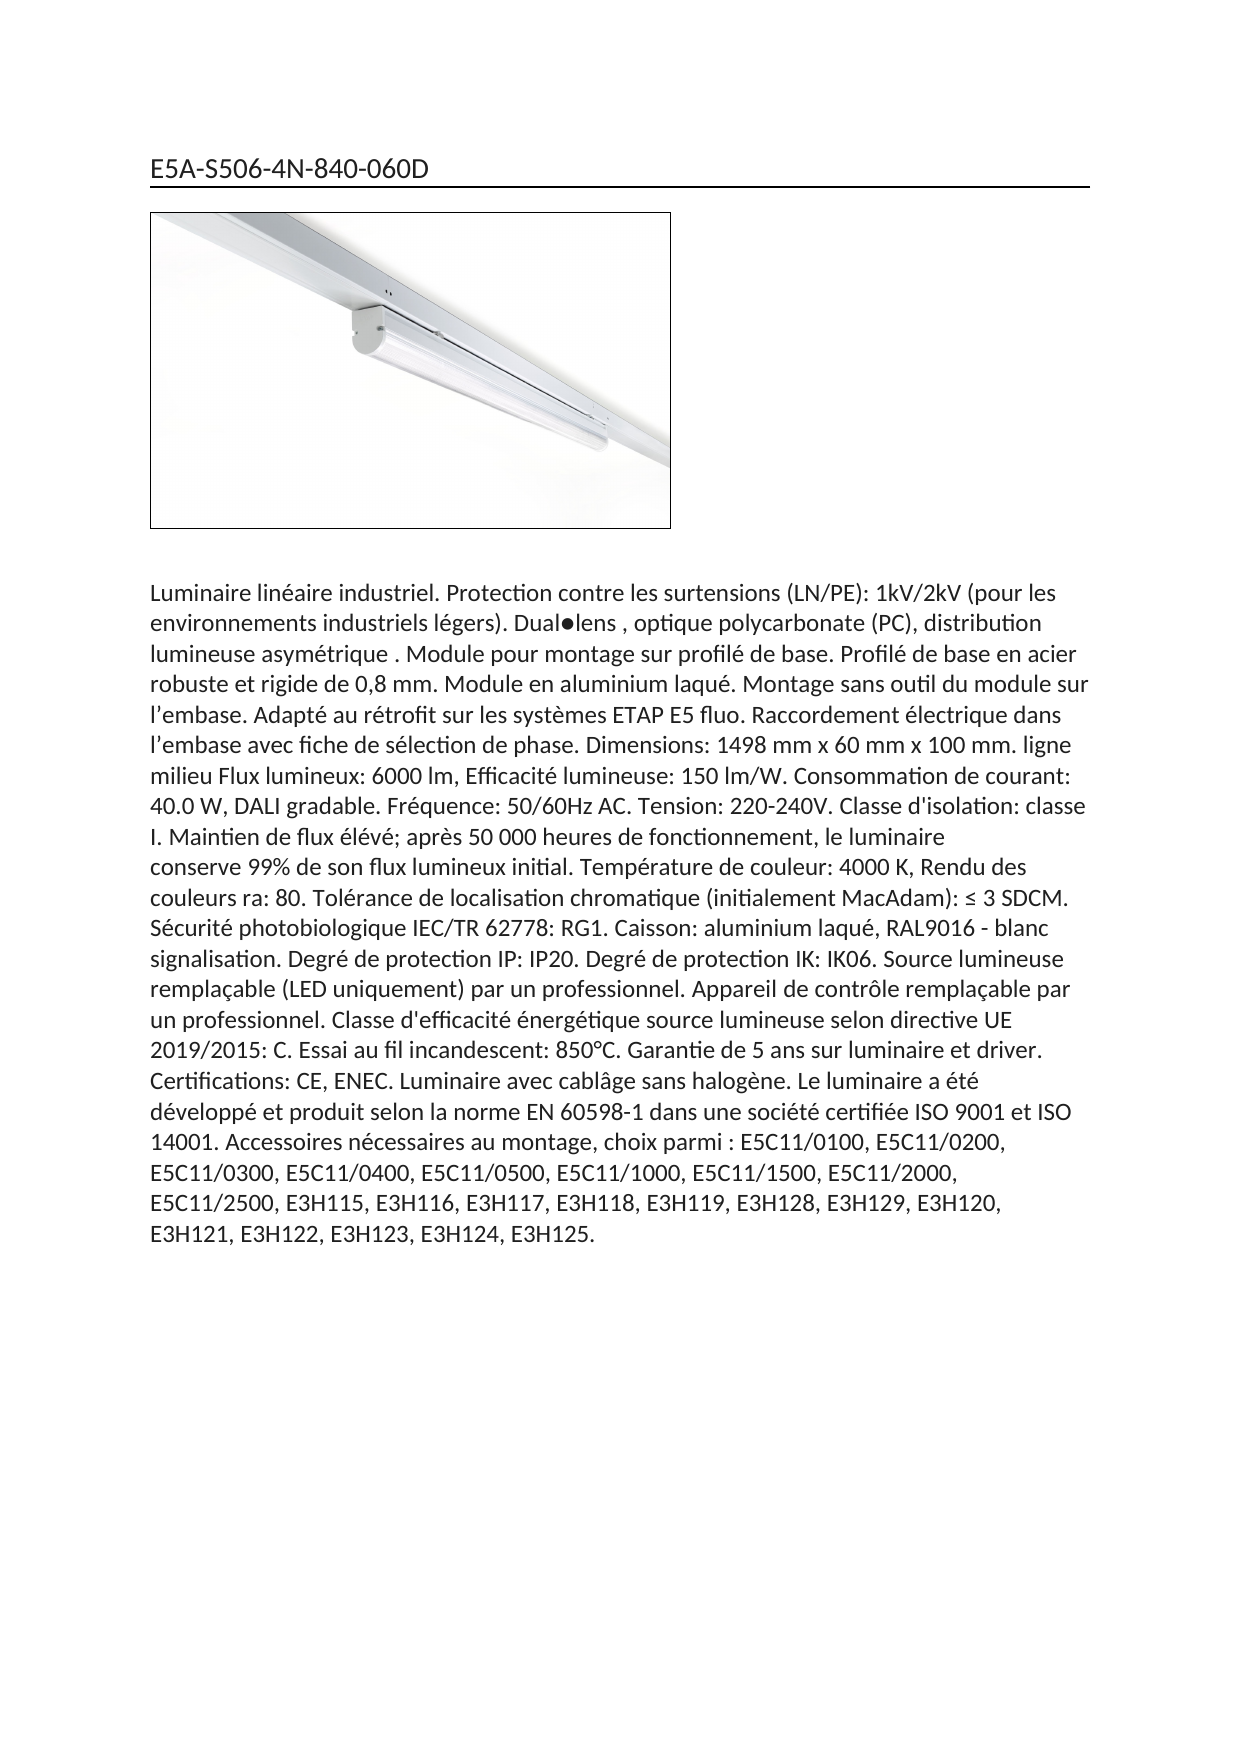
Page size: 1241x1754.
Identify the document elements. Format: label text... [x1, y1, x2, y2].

text Luminaire linéaire industriel. Protection contre les surtensions (LN/PE): 1kV/2kV (pour les environnements industriels légers). Dual●lens , optique polycarbonate (PC), distribution lumineuse asymétrique . Module pour montage sur profilé de base. Profilé de base en acier robuste et rigide de 0,8 mm. Module en aluminium laqué. Montage sans outil du module sur l’embase. Adapté au rétrofit sur les systèmes ETAP E5 fluo. Raccordement électrique dans l’embase avec fiche de sélection de phase. Dimensions: 1498 mm x 60 mm x 100 mm. ligne milieu Flux lumineux: 6000 lm, Efficacité lumineuse: 150 lm/W. Consommation de courant: 40.0 W, DALI gradable. Fréquence: 50/60Hz AC. Tension: 220-240V. Classe d'isolation: classe I. Maintien de flux élévé; après 50 000 heures de fonctionnement, le luminaire conserve 99% de son flux lumineux initial. Température de couleur: 4000 K, Rendu des couleurs ra: 80. Tolérance de localisation chromatique (initialement MacAdam): ≤ 3 SDCM. Sécurité photobiologique IEC/TR 62778: RG1. Caisson: aluminium laqué, RAL9016 - blanc signalisation. Degré de protection IP: IP20. Degré de protection IK: IK06. Source lumineuse remplaçable (LED uniquement) par un professionnel. Appareil de contrôle remplaçable par un professionnel. Classe d'efficacité énergétique source lumineuse selon directive UE 2019/2015: C. Essai au fil incandescent: 850°C. Garantie de 5 ans sur luminaire et driver. Certifications: CE, ENEC. Luminaire avec cablâge sans halogène. Le luminaire a été développé et produit selon la norme EN 60598-1 dans une société certifiée ISO 9001 et ISO 14001. Accessoires nécessaires au montage, choix parmi : E5C11/0100, E5C11/0200, E5C11/0300, E5C11/0400, E5C11/0500, E5C11/1000, E5C11/1500, E5C11/2000, E5C11/2500, E3H115, E3H116, E3H117, E3H118, E3H119, E3H128, E3H129, E3H120, E3H121, E3H122, E3H123, E3H124, E3H125. [150, 577, 1090, 1248]
text E5A-S506-4N-840-060D [150, 150, 1090, 186]
picture [151, 213, 670, 528]
